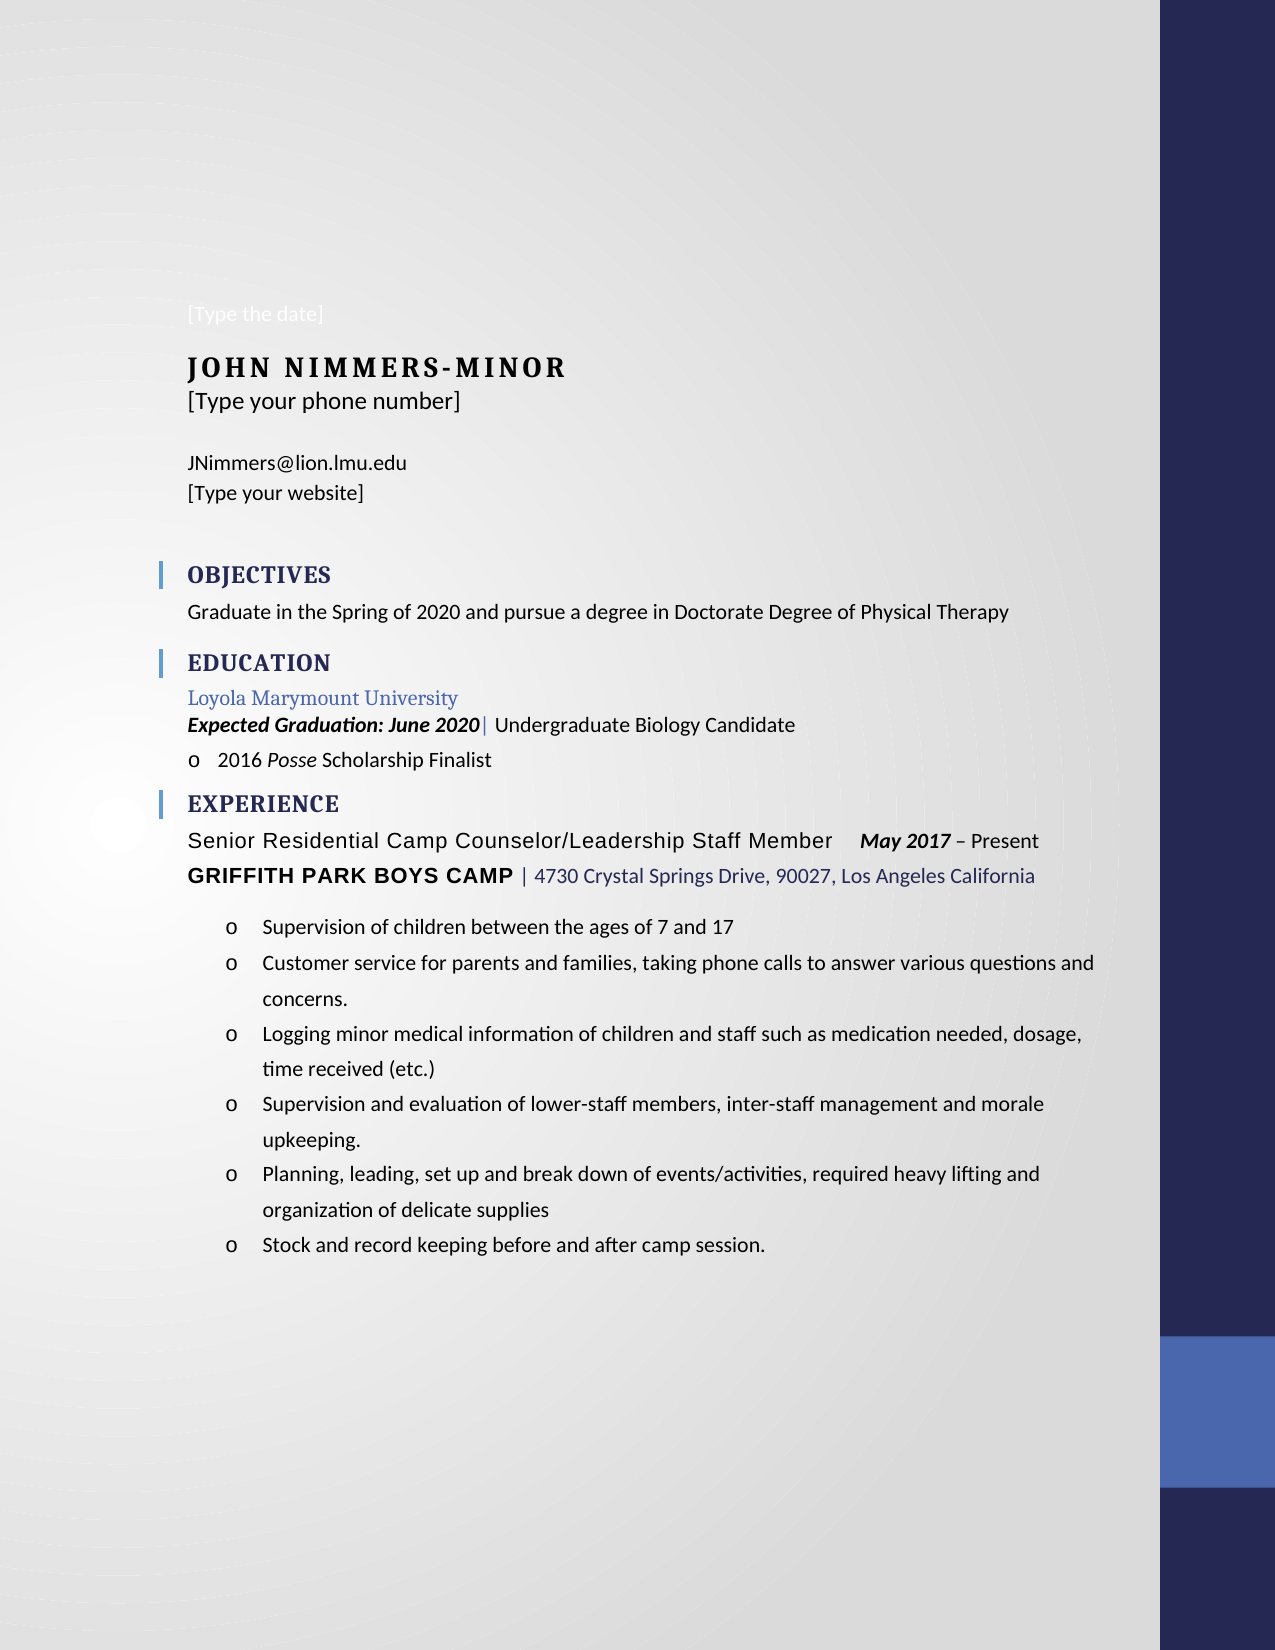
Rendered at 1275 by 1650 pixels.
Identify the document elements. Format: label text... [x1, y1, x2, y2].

subtitle Education [163, 649, 1125, 678]
text Senior Residential Camp Counselor/Leadership Staff Member May 2017 – Present [187, 827, 1125, 854]
list Logging minor medical information of children and staff such as medication needed, dosage, time received (etc.) [225, 1020, 1125, 1082]
subtitle Objectives [163, 561, 1125, 589]
list Supervision and evaluation of lower-staff members, inter-staff management and morale upkeeping. [225, 1090, 1125, 1152]
list Planning, leading, set up and break down of events/activities, required heavy lifting and organization of delicate supplies [225, 1160, 1125, 1223]
subtitle Experience [163, 790, 1125, 819]
list 2016 Posse Scholarship Finalist [187, 746, 1125, 774]
text Expected Graduation: June 2020| Undergraduate Biology Candidate [187, 711, 1125, 738]
text Loyola Marymount University [187, 686, 1125, 711]
list Stock and record keeping before and after camp session. [225, 1231, 1125, 1258]
list Supervision of children between the ages of 7 and 17 [225, 913, 1125, 941]
list Customer service for parents and families, taking phone calls to answer various questions and concerns. [225, 949, 1125, 1012]
text Graduate in the Spring of 2020 and pursue a degree in Doctorate Degree of Physical Therapy [187, 598, 1125, 624]
text GRIFFITH PARK BOYS CAMP | 4730 Crystal Springs Drive, 90027, Los Angeles California [187, 862, 1125, 889]
